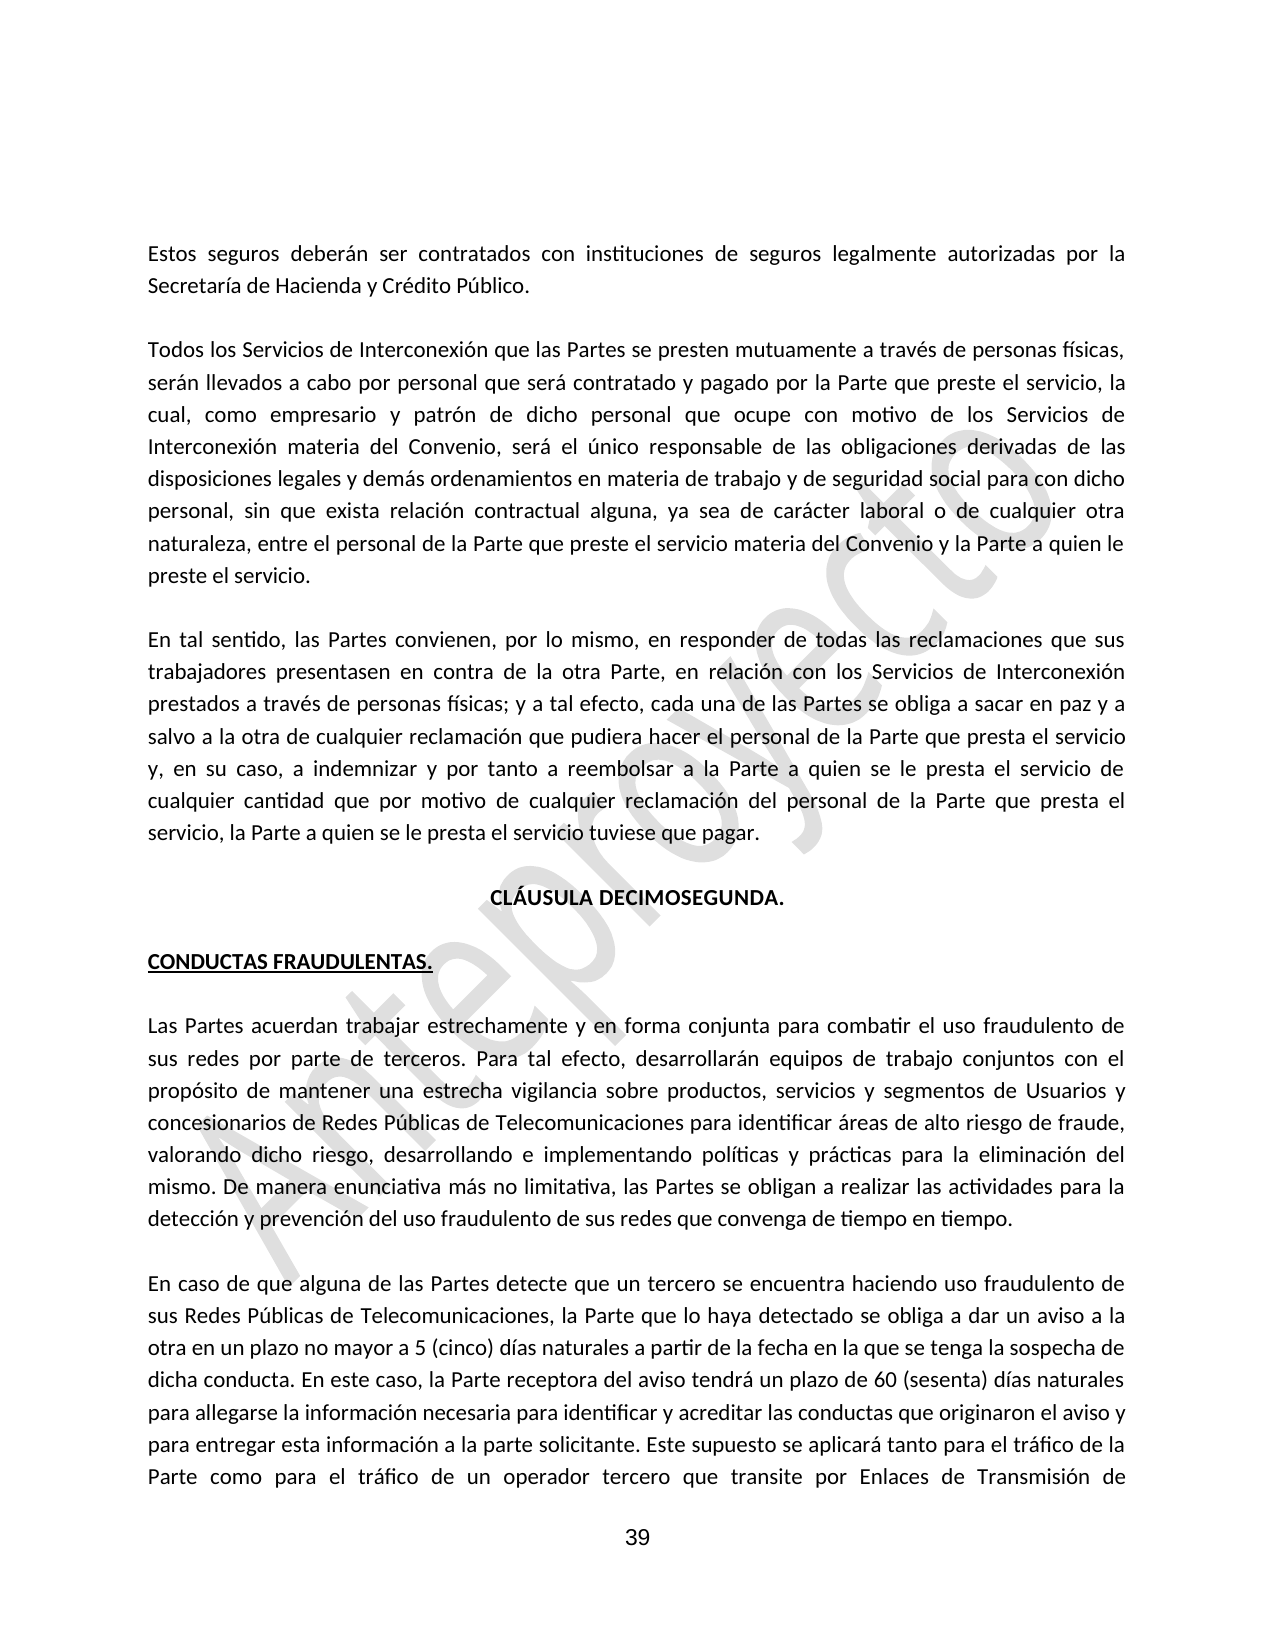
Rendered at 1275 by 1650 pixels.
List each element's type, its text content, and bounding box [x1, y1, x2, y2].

text CLÁUSULA DECIMOSEGUNDA. [148, 883, 1127, 911]
text Todos los Servicios de Interconexión que las Partes se presten mutuamente a través de personas físicas, serán llevados a cabo por personal que será contratado y pagado por la Parte que preste el servicio, la cual, como empresario y patrón de dicho personal que ocupe con motivo de los Servicios de Interconexión materia del Convenio, será el único responsable de las obligaciones derivadas de las disposiciones legales y demás ordenamientos en materia de trabajo y de seguridad social para con dicho personal, sin que exista relación contractual alguna, ya sea de carácter laboral o de cualquier otra naturaleza, entre el personal de la Parte que preste el servicio materia del Convenio y la Parte a quien le preste el servicio. [148, 336, 1127, 589]
text Estos seguros deberán ser contratados con instituciones de seguros legalmente autorizadas por la Secretaría de Hacienda y Crédito Público. [148, 239, 1127, 299]
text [148, 1269, 1127, 1490]
text En tal sentido, las Partes convienen, por lo mismo, en responder de todas las reclamaciones que sus trabajadores presentasen en contra de la otra Parte, en relación con los Servicios de Interconexión prestados a través de personas físicas; y a tal efecto, cada una de las Partes se obliga a sacar en paz y a salvo a la otra de cualquier reclamación que pudiera hacer el personal de la Parte que presta el servicio y, en su caso, a indemnizar y por tanto a reembolsar a la Parte a quien se le presta el servicio de cualquier cantidad que por motivo de cualquier reclamación del personal de la Parte que presta el servicio, la Parte a quien se le presta el servicio tuviese que pagar. [148, 625, 1127, 846]
text Las Partes acuerdan trabajar estrechamente y en forma conjunta para combatir el uso fraudulento de sus redes por parte de terceros. Para tal efecto, desarrollarán equipos de trabajo conjuntos con el propósito de mantener una estrecha vigilancia sobre productos, servicios y segmentos de Usuarios y concesionarios de Redes Públicas de Telecomunicaciones para identificar áreas de alto riesgo de fraude, valorando dicho riesgo, desarrollando e implementando políticas y prácticas para la eliminación del mismo. De manera enunciativa más no limitativa, las Partes se obligan a realizar las actividades para la detección y prevención del uso fraudulento de sus redes que convenga de tiempo en tiempo. [148, 1011, 1127, 1233]
text CONDUCTAS FRAUDULENTAS. [148, 947, 1127, 975]
